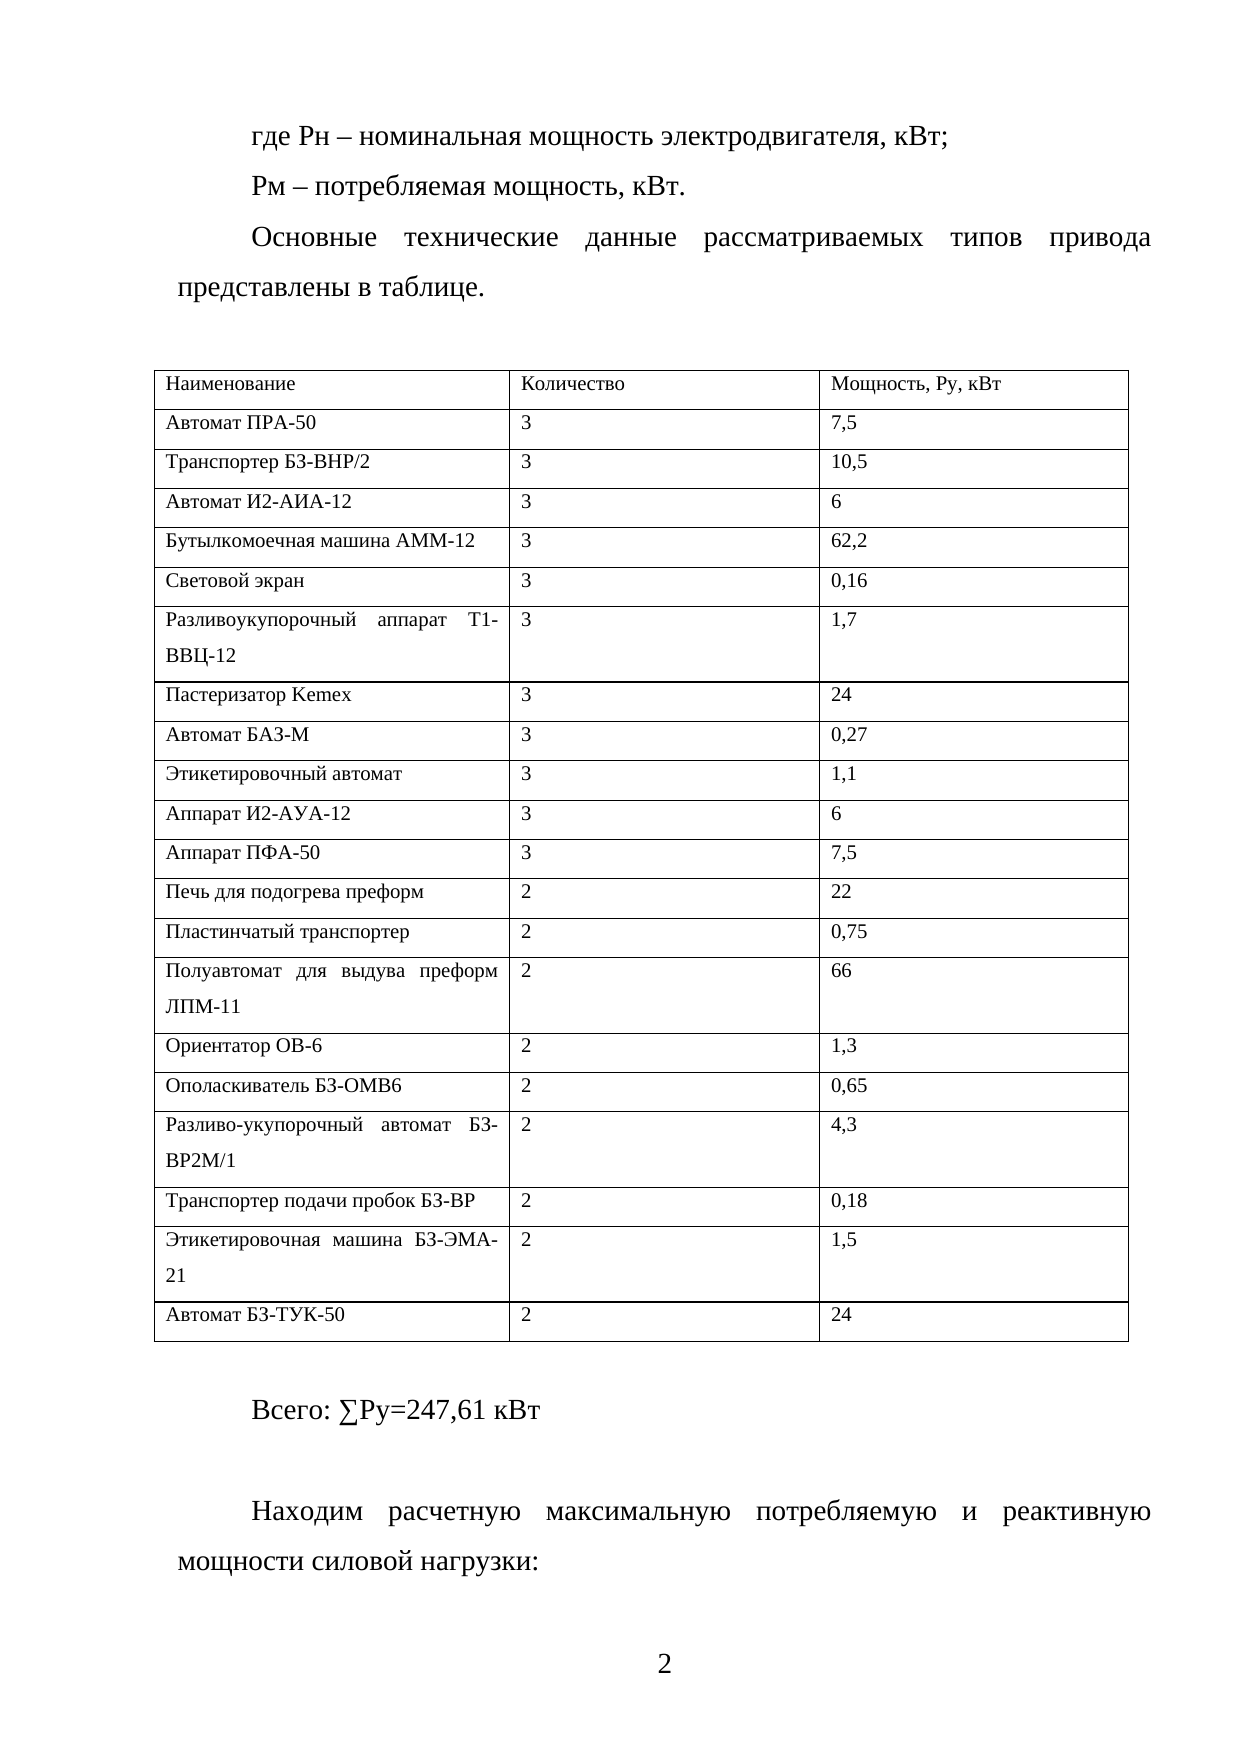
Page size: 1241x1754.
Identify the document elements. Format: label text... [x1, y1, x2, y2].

text Основные технические данные рассматриваемых типов привода представлены в таблице. [177, 219, 1152, 303]
text Находим расчетную максимальную потребляемую и реактивную мощности силовой нагрузки: [177, 1493, 1152, 1577]
table_cell 3 [510, 761, 819, 799]
table_cell 4,3 [820, 1112, 1128, 1187]
table_cell 3 [510, 840, 819, 878]
table_cell 1,1 [820, 761, 1128, 799]
table_cell 1,3 [820, 1034, 1128, 1072]
table_cell 2 [510, 1188, 819, 1226]
table_cell 3 [510, 450, 819, 488]
table_cell 2 [510, 919, 819, 957]
table_cell Разливоукупорочный аппарат Т1-ВВЦ-12 [155, 607, 509, 681]
table_cell 3 [510, 722, 819, 760]
table_cell Пластинчатый транспортер [155, 919, 509, 957]
table_cell Ориентатор ОВ-6 [155, 1034, 509, 1072]
table_header Наименование [155, 371, 509, 409]
table_cell 10,5 [820, 450, 1128, 488]
table_cell 2 [510, 1303, 819, 1341]
table_cell Автомат И2-АИА-12 [155, 489, 509, 527]
table_cell 2 [510, 1034, 819, 1072]
table_cell 0,18 [820, 1188, 1128, 1226]
table_cell 3 [510, 568, 819, 606]
table_cell 6 [820, 801, 1128, 839]
table_cell 7,5 [820, 840, 1128, 878]
table_cell Полуавтомат для выдува преформ ЛПМ-11 [155, 958, 509, 1032]
table_cell 3 [510, 683, 819, 721]
table_cell Разливо-укупорочный автомат БЗ-ВР2М/1 [155, 1112, 509, 1187]
table_cell 0,75 [820, 919, 1128, 957]
table_cell 2 [510, 1112, 819, 1187]
table_cell 2 [510, 879, 819, 918]
table_cell 2 [510, 958, 819, 1032]
table_header Количество [510, 371, 819, 409]
table_cell 3 [510, 801, 819, 839]
table_cell 6 [820, 489, 1128, 527]
table_cell 2 [510, 1227, 819, 1301]
table_cell 3 [510, 528, 819, 567]
table_cell Транспортер подачи пробок БЗ-ВР [155, 1188, 509, 1226]
table_cell Этикетировочный автомат [155, 761, 509, 799]
table_cell Бутылкомоечная машина АММ-12 [155, 528, 509, 567]
table_cell 1,5 [820, 1227, 1128, 1301]
table_cell 66 [820, 958, 1128, 1032]
table_cell 22 [820, 879, 1128, 918]
table_cell 3 [510, 607, 819, 681]
table_cell 0,16 [820, 568, 1128, 606]
table_cell 3 [510, 410, 819, 448]
table_cell 0,27 [820, 722, 1128, 760]
table_cell Аппарат И2-АУА-12 [155, 801, 509, 839]
table_cell Световой экран [155, 568, 509, 606]
table_cell 3 [510, 489, 819, 527]
text Всего: ∑Ру=247,61 кВт [177, 1392, 1152, 1426]
table_cell Аппарат ПФА-50 [155, 840, 509, 878]
table_cell Автомат ПРА-50 [155, 410, 509, 448]
table_cell 2 [510, 1073, 819, 1111]
table_cell 1,7 [820, 607, 1128, 681]
table_cell Печь для подогрева преформ [155, 879, 509, 918]
text Рм – потребляемая мощность, кВт. [177, 168, 1152, 202]
table_cell Этикетировочная машина БЗ-ЭМА-21 [155, 1227, 509, 1301]
table_cell 0,65 [820, 1073, 1128, 1111]
table_cell 62,2 [820, 528, 1128, 567]
table_cell Пастеризатор Kemex [155, 683, 509, 721]
text где Рн – номинальная мощность электродвигателя, кВт; [177, 118, 1152, 152]
table_cell Ополаскиватель БЗ-ОМВ6 [155, 1073, 509, 1111]
table_cell 7,5 [820, 410, 1128, 448]
table_cell 24 [820, 683, 1128, 721]
table_cell Автомат БЗ-ТУК-50 [155, 1303, 509, 1341]
table_header Мощность, Ру, кВт [820, 371, 1128, 409]
table_cell Транспортер БЗ-ВНР/2 [155, 450, 509, 488]
table_cell 24 [820, 1303, 1128, 1341]
table_cell Автомат БАЗ-М [155, 722, 509, 760]
